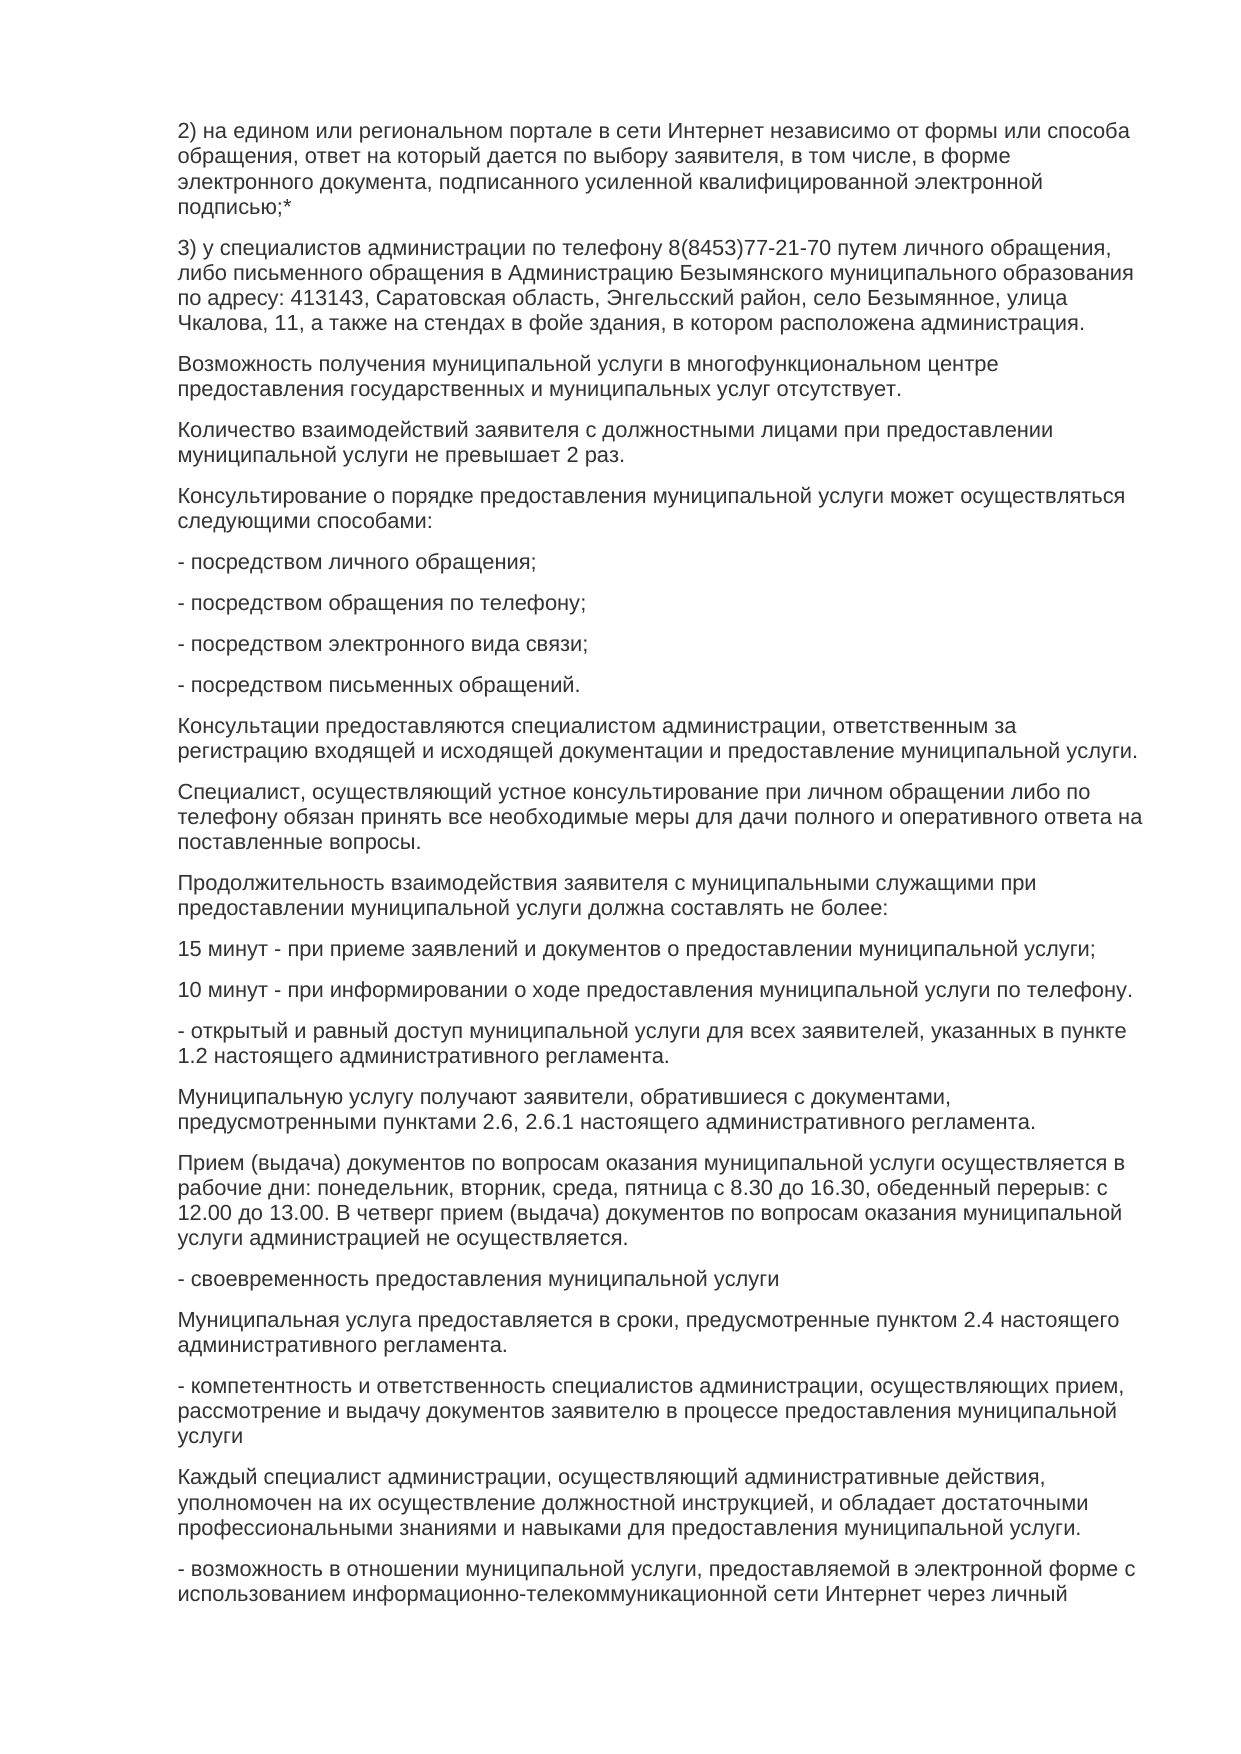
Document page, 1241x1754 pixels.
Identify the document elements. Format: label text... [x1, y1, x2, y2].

text - своевременность предоставления муниципальной услуги [177, 1266, 1152, 1291]
text Консультации предоставляются специалистом администрации, ответственным за регистрацию входящей и исходящей документации и предоставление муниципальной услуги. [177, 712, 1152, 763]
text Прием (выдача) документов по вопросам оказания муниципальной услуги осуществляется в рабочие дни: понедельник, вторник, среда, пятница с 8.30 до 16.30, обеденный перерыв: с 12.00 до 13.00. В четверг прием (выдача) документов по вопросам оказания муниципальной услуги администрацией не осуществляется. [177, 1149, 1152, 1250]
text 3) у специалистов администрации по телефону 8(8453)77-21-70 путем личного обращения, либо письменного обращения в Администрацию Безымянского муниципального образования по адресу: 413143, Саратовская область, Энгельсский район, село Безымянное, улица Чкалова, 11, а также на стендах в фойе здания, в котором расположена администрация. [177, 234, 1152, 335]
text Каждый специалист администрации, осуществляющий административные действия, уполномочен на их осуществление должностной инструкцией, и обладает достаточными профессиональными знаниями и навыками для предоставления муниципальной услуги. [177, 1464, 1152, 1540]
text Муниципальная услуга предоставляется в сроки, предусмотренные пунктом 2.4 настоящего административного регламента. [177, 1307, 1152, 1357]
text - посредством письменных обращений. [177, 672, 1152, 697]
text Специалист, осуществляющий устное консультирование при личном обращении либо по телефону обязан принять все необходимые меры для дачи полного и оперативного ответа на поставленные вопросы. [177, 778, 1152, 854]
text Количество взаимодействий заявителя с должностными лицами при предоставлении муниципальной услуги не превышает 2 раз. [177, 417, 1152, 467]
text 2) на едином или региональном портале в сети Интернет независимо от формы или способа обращения, ответ на который дается по выбору заявителя, в том числе, в форме электронного документа, подписанного усиленной квалифицированной электронной подписью;* [177, 118, 1152, 219]
text - компетентность и ответственность специалистов администрации, осуществляющих прием, рассмотрение и выдачу документов заявителю в процессе предоставления муниципальной услуги [177, 1373, 1152, 1448]
text - посредством обращения по телефону; [177, 590, 1152, 615]
text Возможность получения муниципальной услуги в многофункциональном центре предоставления государственных и муниципальных услуг отсутствует. [177, 351, 1152, 401]
text Муниципальную услугу получают заявители, обратившиеся с документами, предусмотренными пунктами 2.6, 2.6.1 настоящего административного регламента. [177, 1083, 1152, 1134]
text 15 минут - при приеме заявлений и документов о предоставлении муниципальной услуги; [177, 936, 1152, 961]
text - открытый и равный доступ муниципальной услуги для всех заявителей, указанных в пункте 1.2 настоящего административного регламента. [177, 1017, 1152, 1068]
text - посредством электронного вида связи; [177, 631, 1152, 656]
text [177, 1555, 1152, 1606]
text 10 минут - при информировании о ходе предоставления муниципальной услуги по телефону. [177, 977, 1152, 1002]
text Продолжительность взаимодействия заявителя с муниципальными служащими при предоставлении муниципальной услуги должна составлять не более: [177, 870, 1152, 920]
text Консультирование о порядке предоставления муниципальной услуги может осуществляться следующими способами: [177, 483, 1152, 533]
text - посредством личного обращения; [177, 549, 1152, 574]
